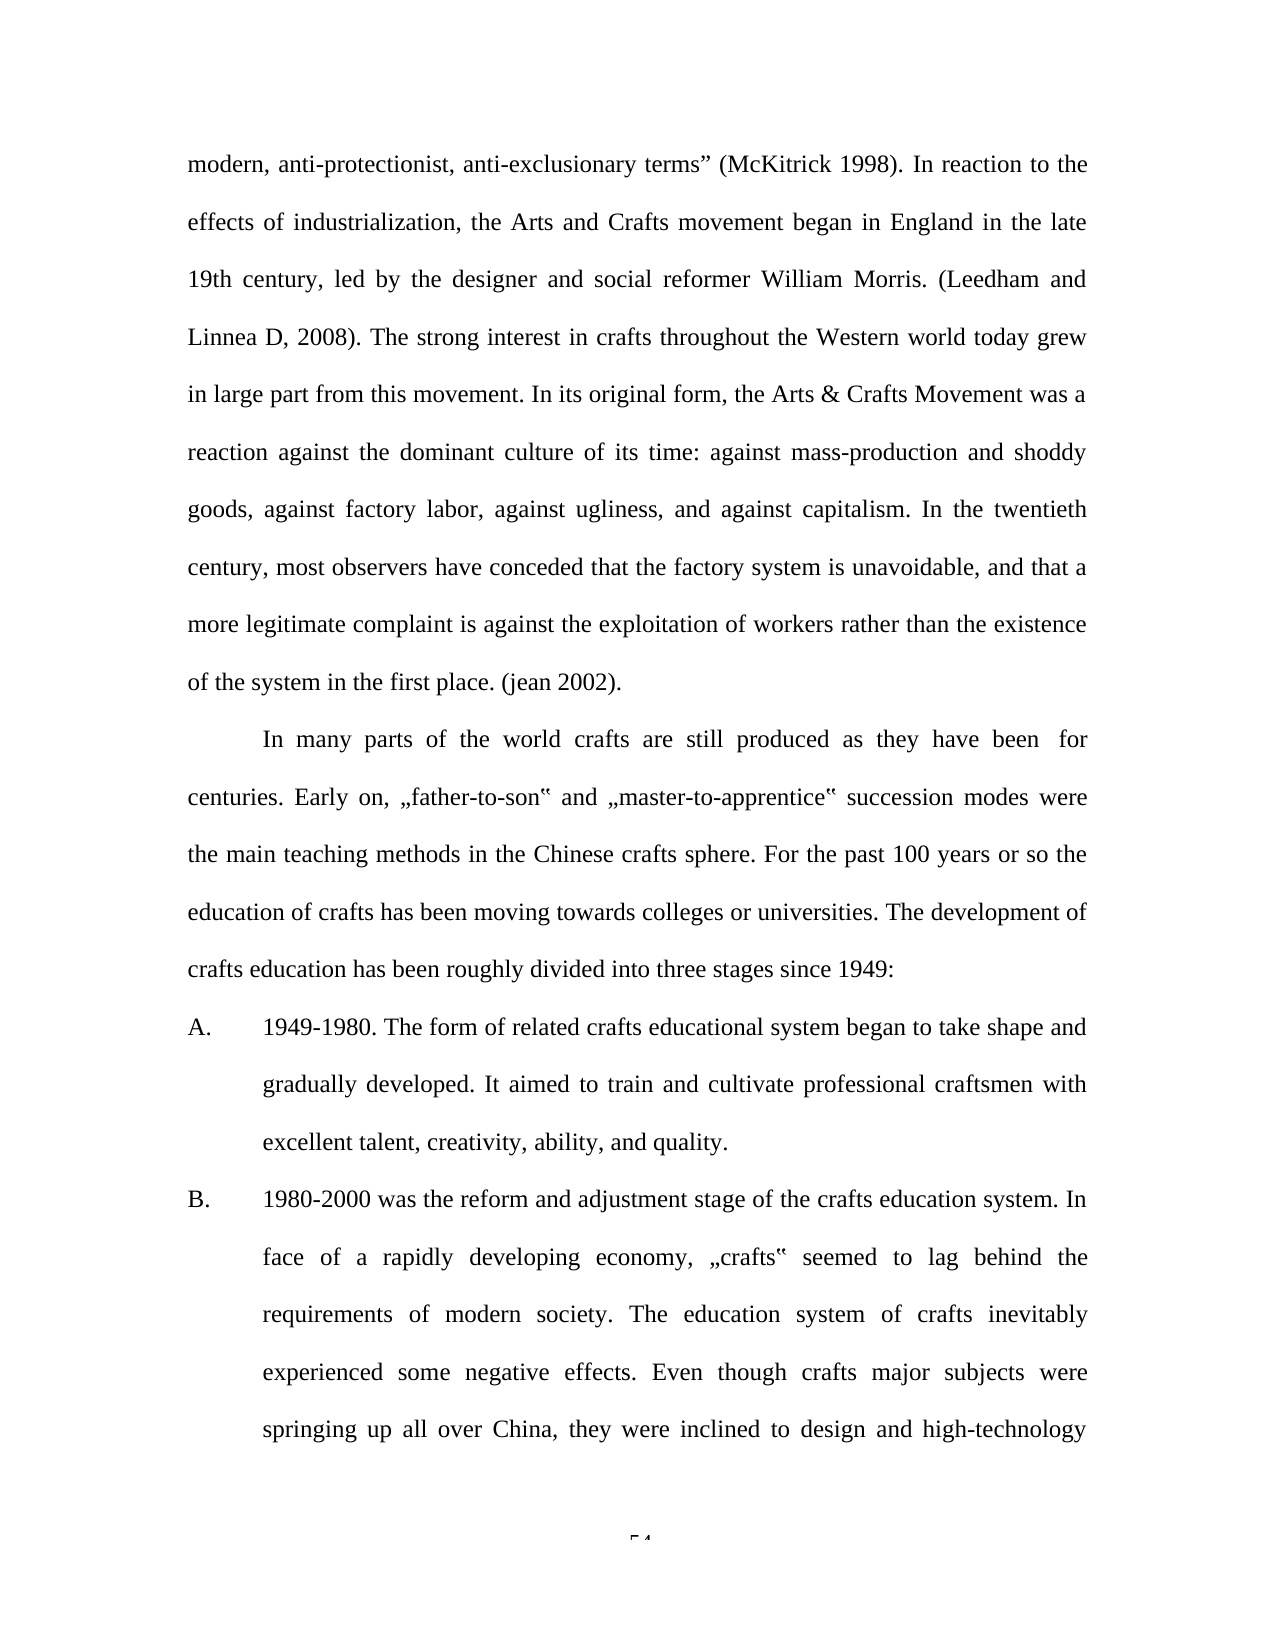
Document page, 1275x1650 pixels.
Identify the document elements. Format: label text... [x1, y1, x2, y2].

list 1980-2000 was the reform and adjustment stage of the crafts education system. In face of a rapidly developing economy, „crafts‟ seemed to lag behind the requirements of modern society. The education system of crafts inevitably experienced some negative effects. Even though crafts major subjects were springing up all over China, they were inclined to design and high-technology [187, 1184, 1088, 1443]
list 1949-1980. The form of related crafts educational system began to take shape and gradually developed. It aimed to train and cultivate professional craftsmen with excellent talent, creativity, ability, and quality. [187, 1012, 1088, 1156]
text In many parts of the world crafts are still produced as they have been for centuries. Early on, „father-to-son‟ and „master-to-apprentice‟ succession modes were the main teaching methods in the Chinese crafts sphere. For the past 100 years or so the education of crafts has been moving towards colleges or universities. The development of crafts education has been roughly divided into three stages since 1949: [187, 724, 1087, 983]
text modern, anti-protectionist, anti-exclusionary terms” (McKitrick 1998). In reaction to the effects of industrialization, the Arts and Crafts movement began in England in the late 19th century, led by the designer and social reformer William Morris. (Leedham and Linnea D, 2008). The strong interest in crafts throughout the Western world today grew in large part from this movement. In its original form, the Arts & Crafts Movement was a reaction against the dominant culture of its time: against mass-production and shoddy goods, against factory labor, against ugliness, and against capitalism. In the twentieth century, most observers have conceded that the factory system is unavoidable, and that a more legitimate complaint is against the exploitation of workers rather than the existence of the system in the first place. (jean 2002). [187, 149, 1088, 695]
